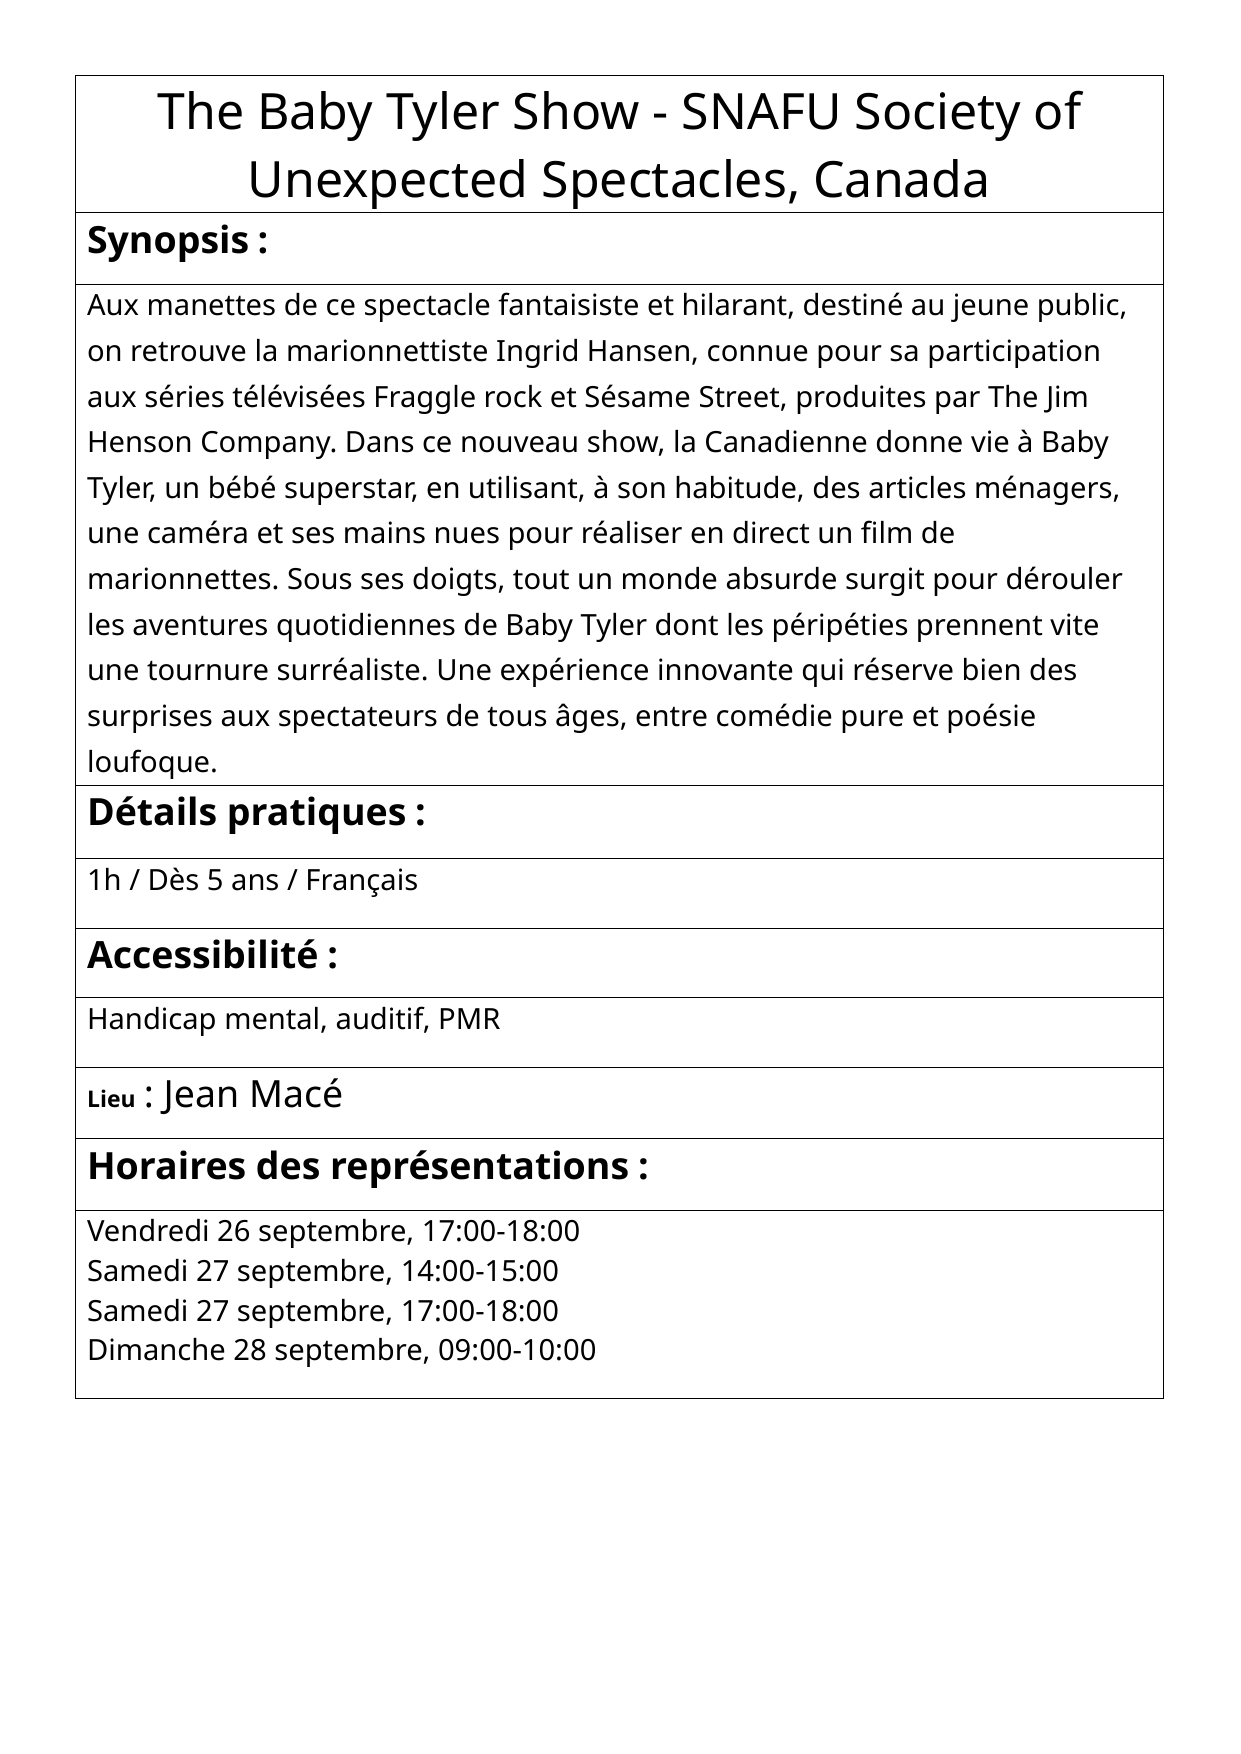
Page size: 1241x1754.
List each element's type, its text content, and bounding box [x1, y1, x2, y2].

table_cell Vendredi 26 septembre, 17:00-18:00 Samedi 27 septembre, 14:00-15:00 Samedi 27 septembre, 17:00-18:00 Dimanche 28 septembre, 09:00-10:00 [76, 1211, 1163, 1398]
table_cell Handicap mental, auditif, PMR [76, 998, 1163, 1067]
table_cell Synopsis : [76, 213, 1163, 284]
table_cell Lieu : Jean Macé [76, 1068, 1163, 1138]
table_cell Accessibilité : [76, 929, 1163, 997]
table_cell Détails pratiques : [76, 786, 1163, 858]
table_cell 1h / Dès 5 ans / Français [76, 859, 1163, 927]
table_cell Aux manettes de ce spectacle fantaisiste et hilarant, destiné au jeune public, on retrouve la marionnettiste Ingrid Hansen, connue pour sa participation aux séries télévisées Fraggle rock et Sésame Street, produites par The Jim Henson Company. Dans ce nouveau show, la Canadienne donne vie à Baby Tyler, un bébé superstar, en utilisant, à son habitude, des articles ménagers, une caméra et ses mains nues pour réaliser en direct un film de marionnettes. Sous ses doigts, tout un monde absurde surgit pour dérouler les aventures quotidiennes de Baby Tyler dont les péripéties prennent vite une tournure surréaliste. Une expérience innovante qui réserve bien des surprises aux spectateurs de tous âges, entre comédie pure et poésie loufoque. [76, 285, 1163, 784]
table_header The Baby Tyler Show - SNAFU Society of Unexpected Spectacles, Canada [76, 76, 1163, 212]
table_cell Horaires des représentations : [76, 1139, 1163, 1209]
